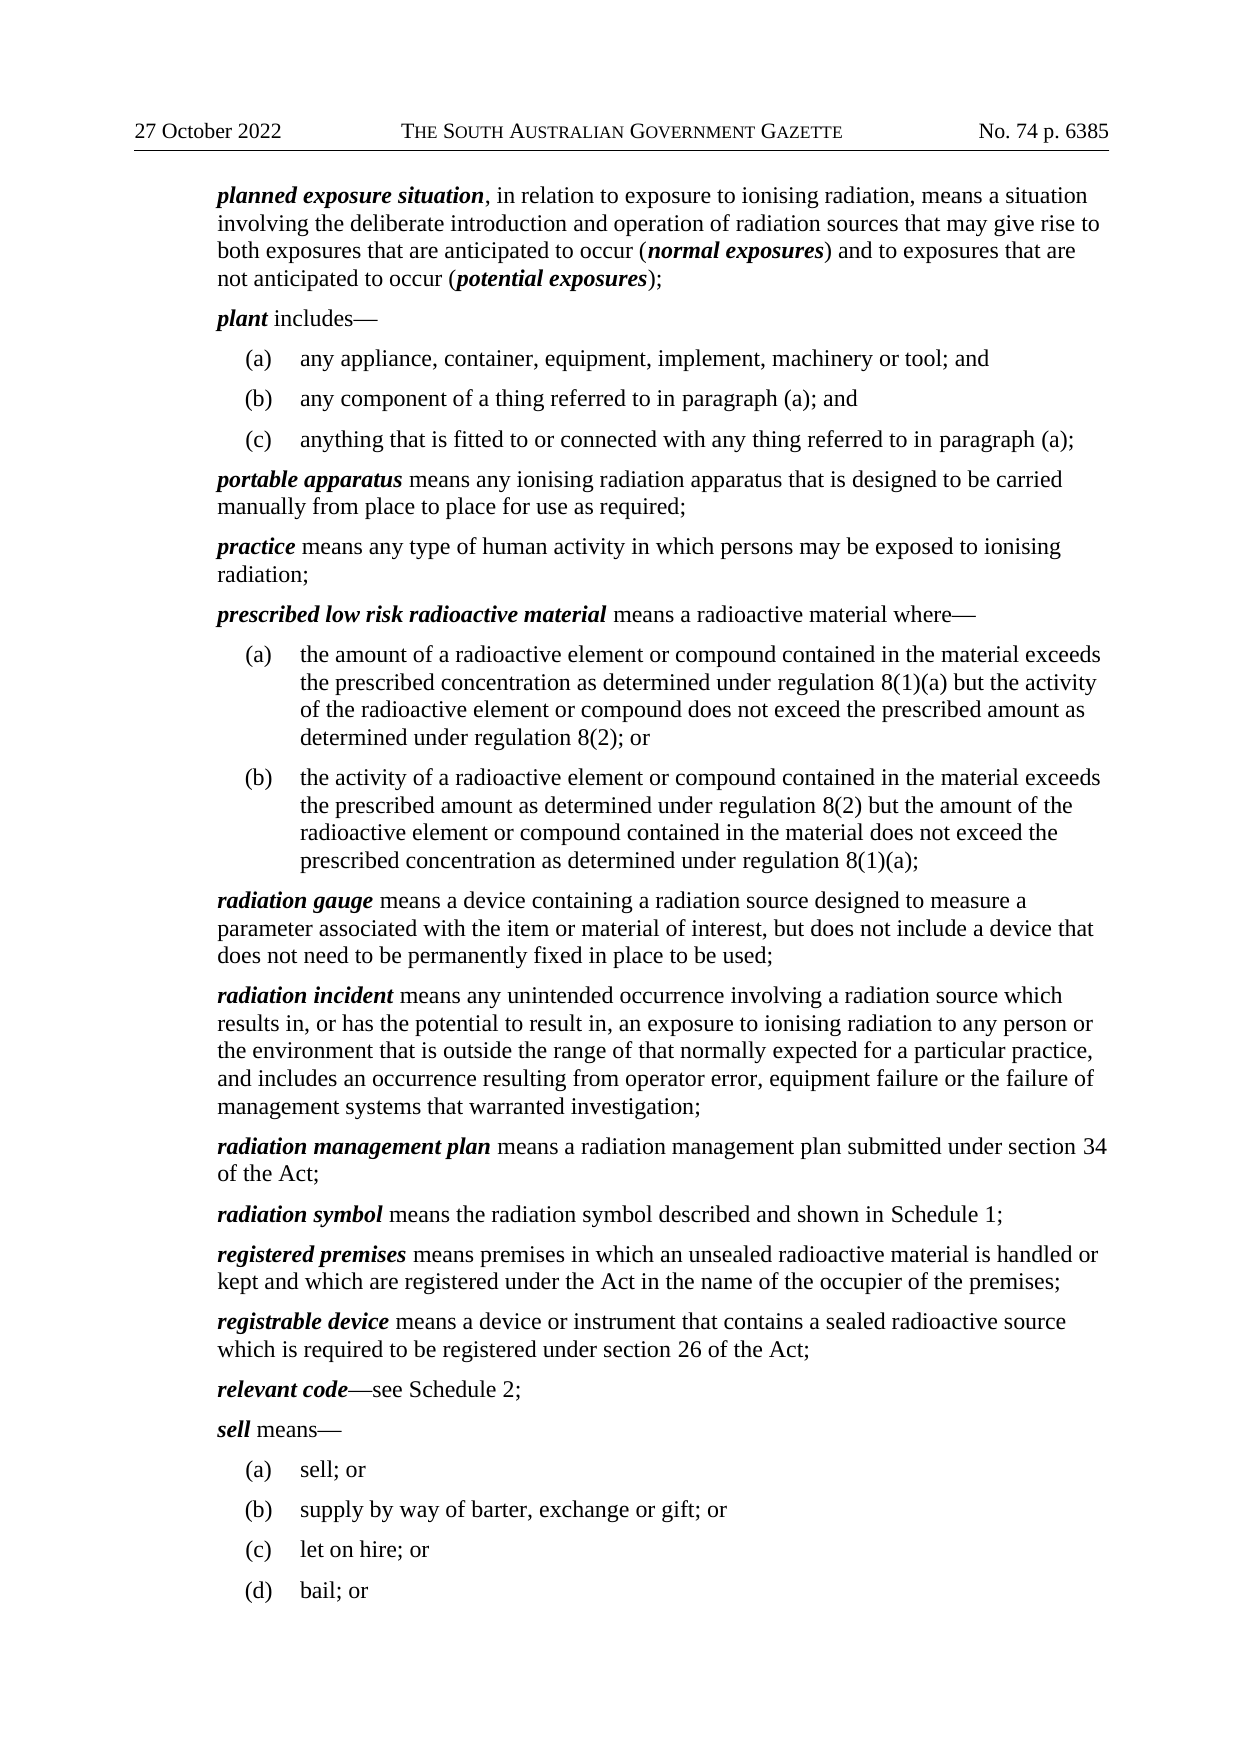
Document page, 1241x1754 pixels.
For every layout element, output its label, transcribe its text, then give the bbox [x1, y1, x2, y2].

text radiation incident means any unintended occurrence involving a radiation source which results in, or has the potential to result in, an exposure to ionising radiation to any person or the environment that is outside the range of that normally expected for a particular practice, and includes an occurrence resulting from operator error, equipment failure or the failure of management systems that warranted investigation; [217, 981, 1109, 1119]
text prescribed low risk radioactive material means a radioactive material where— [217, 600, 1109, 628]
text radiation symbol means the radiation symbol described and shown in Schedule 1; [217, 1199, 1109, 1227]
text sell means— [217, 1415, 1109, 1443]
text (b) any component of a thing referred to in paragraph (a); and [217, 384, 1109, 412]
text registered premises means premises in which an unsealed radioactive material is handled or kept and which are registered under the Act in the name of the occupier of the premises; [217, 1240, 1109, 1295]
text (a) sell; or [217, 1455, 1109, 1483]
text (b) supply by way of barter, exchange or gift; or [217, 1495, 1109, 1523]
text (c) let on hire; or [217, 1536, 1109, 1563]
text practice means any type of human activity in which persons may be exposed to ionising radiation; [217, 532, 1109, 588]
text registrable device means a device or instrument that contains a sealed radioactive source which is required to be registered under section 26 of the Act; [217, 1307, 1109, 1363]
text (a) the amount of a radioactive element or compound contained in the material exceeds the prescribed concentration as determined under regulation 8(1)(a) but the activity of the radioactive element or compound does not exceed the prescribed amount as determined under regulation 8(2); or [217, 640, 1109, 751]
text (b) the activity of a radioactive element or compound contained in the material exceeds the prescribed amount as determined under regulation 8(2) but the amount of the radioactive element or compound contained in the material does not exceed the prescribed concentration as determined under regulation 8(1)(a); [217, 763, 1109, 873]
text portable apparatus means any ionising radiation apparatus that is designed to be carried manually from place to place for use as required; [217, 465, 1109, 520]
text planned exposure situation, in relation to exposure to ionising radiation, means a situation involving the deliberate introduction and operation of radiation sources that may give rise to both exposures that are anticipated to occur (normal exposures) and to exposures that are not anticipated to occur (potential exposures); [217, 181, 1109, 292]
text (c) anything that is fitted to or connected with any thing referred to in paragraph (a); [217, 424, 1109, 452]
text (a) any appliance, container, equipment, implement, machinery or tool; and [217, 344, 1109, 372]
text radiation management plan means a radiation management plan submitted under section 34 of the Act; [217, 1132, 1109, 1187]
text plant includes— [217, 304, 1109, 332]
text relevant code—see Schedule 2; [217, 1375, 1109, 1403]
text radiation gauge means a device containing a radiation source designed to measure a parameter associated with the item or material of interest, but does not include a device that does not need to be permanently fixed in place to be used; [217, 886, 1109, 969]
text (d) bail; or [217, 1576, 1109, 1603]
